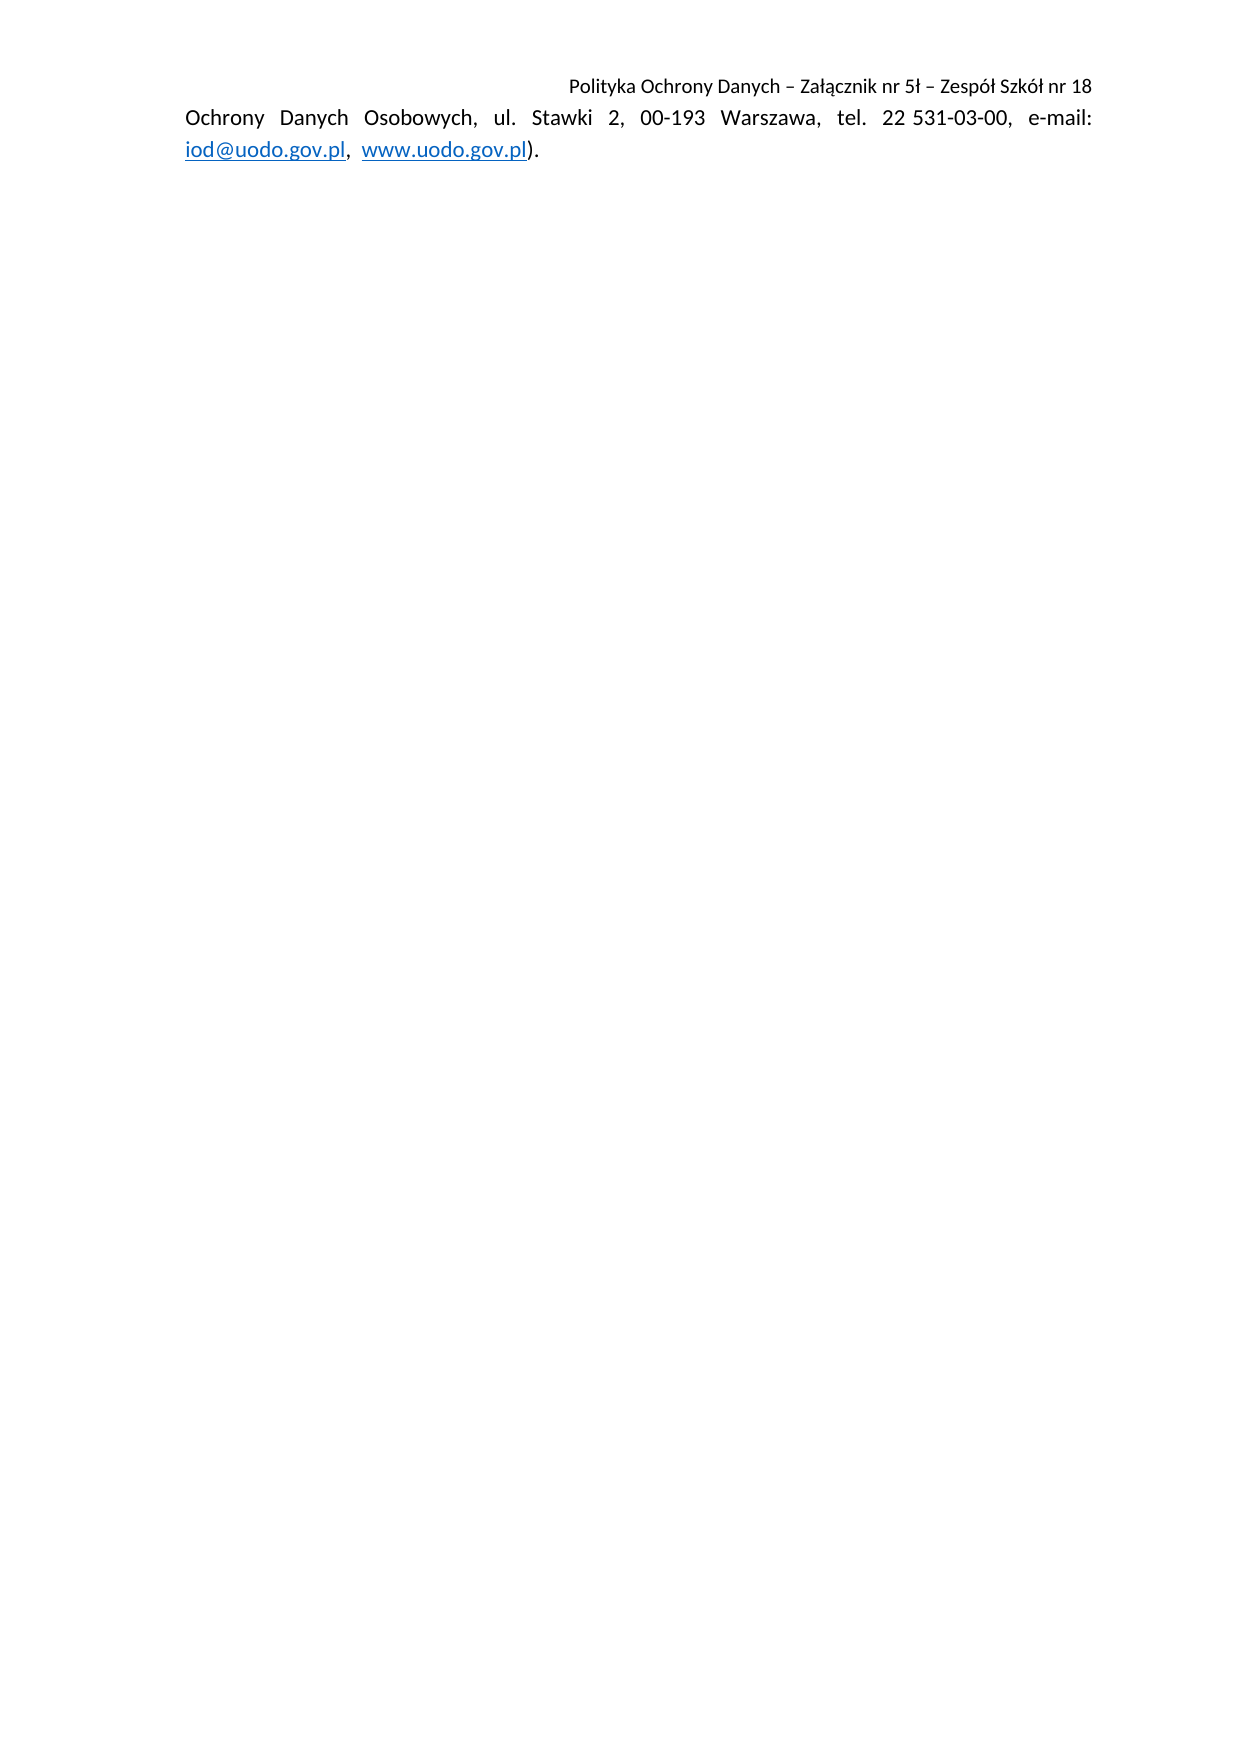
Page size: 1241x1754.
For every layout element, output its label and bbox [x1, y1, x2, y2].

list [148, 103, 1093, 164]
